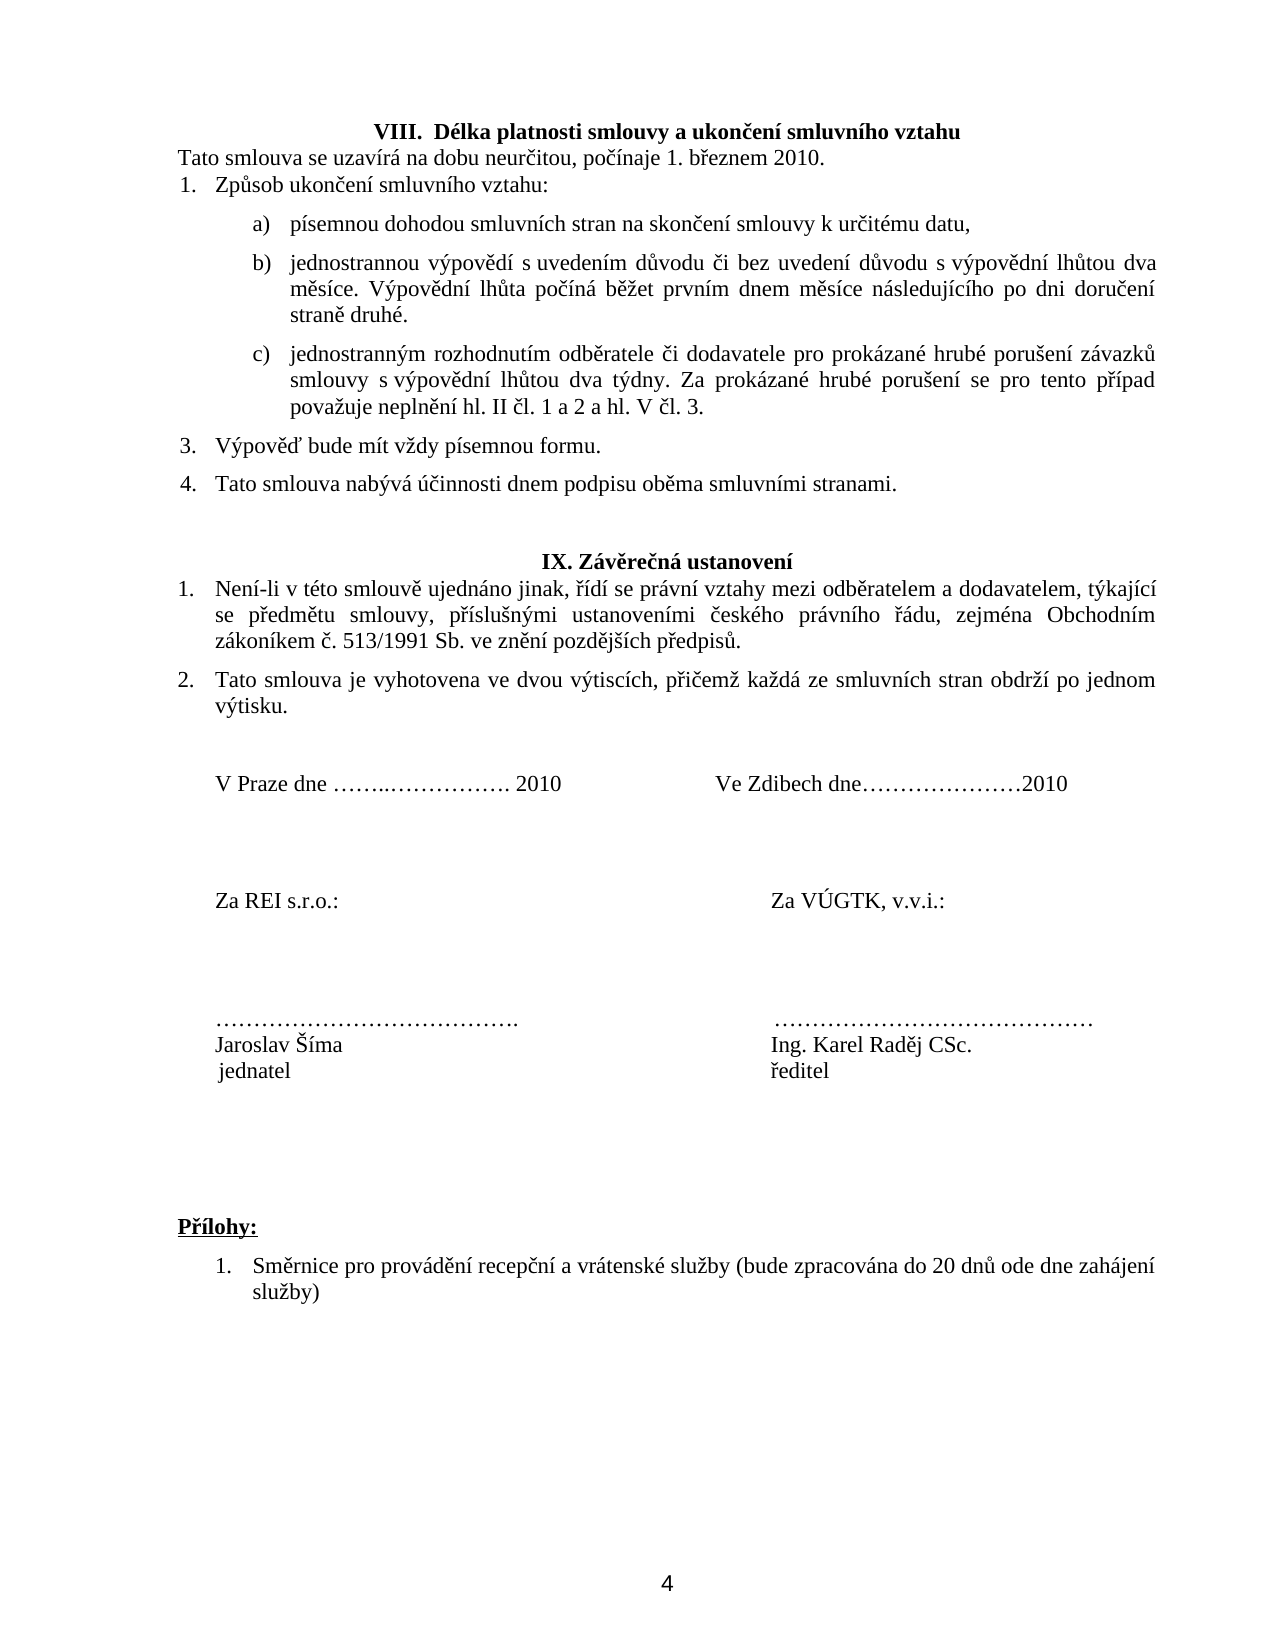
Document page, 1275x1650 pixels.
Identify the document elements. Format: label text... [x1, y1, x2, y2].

text …………………………………. …………………………………… [215, 1005, 1157, 1031]
text 4. Tato smlouva nabývá účinnosti dnem podpisu oběma smluvními stranami. [180, 471, 1157, 497]
text jednatel ředitel [213, 1057, 1157, 1084]
text Jaroslav Šíma Ing. Karel Raděj CSc. [215, 1031, 1157, 1057]
list Způsob ukončení smluvního vztahu: [179, 171, 1157, 197]
text Za REI s.r.o.: Za VÚGTK, v.v.i.: [215, 887, 1157, 913]
list Není-li v této smlouvě ujednáno jinak, řídí se právní vztahy mezi odběratelem a dodavatelem, týkající se předmětu smlouvy, příslušnými ustanoveními českého právního řádu, zejména Obchodním zákoníkem č. 513/1991 Sb. ve znění pozdějších předpisů. [177, 574, 1157, 654]
subtitle VIII. Délka platnosti smlouvy a ukončení smluvního vztahu [177, 118, 1157, 144]
text 3. Výpověď bude mít vždy písemnou formu. [179, 432, 1157, 458]
list písemnou dohodou smluvních stran na skončení smlouvy k určitému datu, [252, 210, 1157, 236]
list jednostrannou výpovědí s uvedením důvodu či bez uvedení důvodu s výpovědní lhůtou dva měsíce. Výpovědní lhůta počíná běžet prvním dnem měsíce následujícího po dni doručení straně druhé. [252, 248, 1157, 328]
text Tato smlouva se uzavírá na dobu neurčitou, počínaje 1. březnem 2010. [177, 144, 1157, 171]
list Tato smlouva je vyhotovena ve dvou výtiscích, přičemž každá ze smluvních stran obdrží po jednom výtisku. [177, 666, 1157, 719]
list jednostranným rozhodnutím odběratele či dodavatele pro prokázané hrubé porušení závazků smlouvy s výpovědní lhůtou dva týdny. Za prokázané hrubé porušení se pro tento případ považuje neplnění hl. II čl. 1 a 2 a hl. V čl. 3. [252, 340, 1157, 419]
subtitle IX. Závěrečná ustanovení [177, 548, 1157, 574]
text Přílohy: [177, 1213, 1157, 1239]
text V Praze dne ……..……………. 2010 Ve Zdibech dne…………………2010 [215, 770, 1157, 797]
list Směrnice pro provádění recepční a vrátenské služby (bude zpracována do 20 dnů ode dne zahájení služby) [215, 1252, 1157, 1304]
